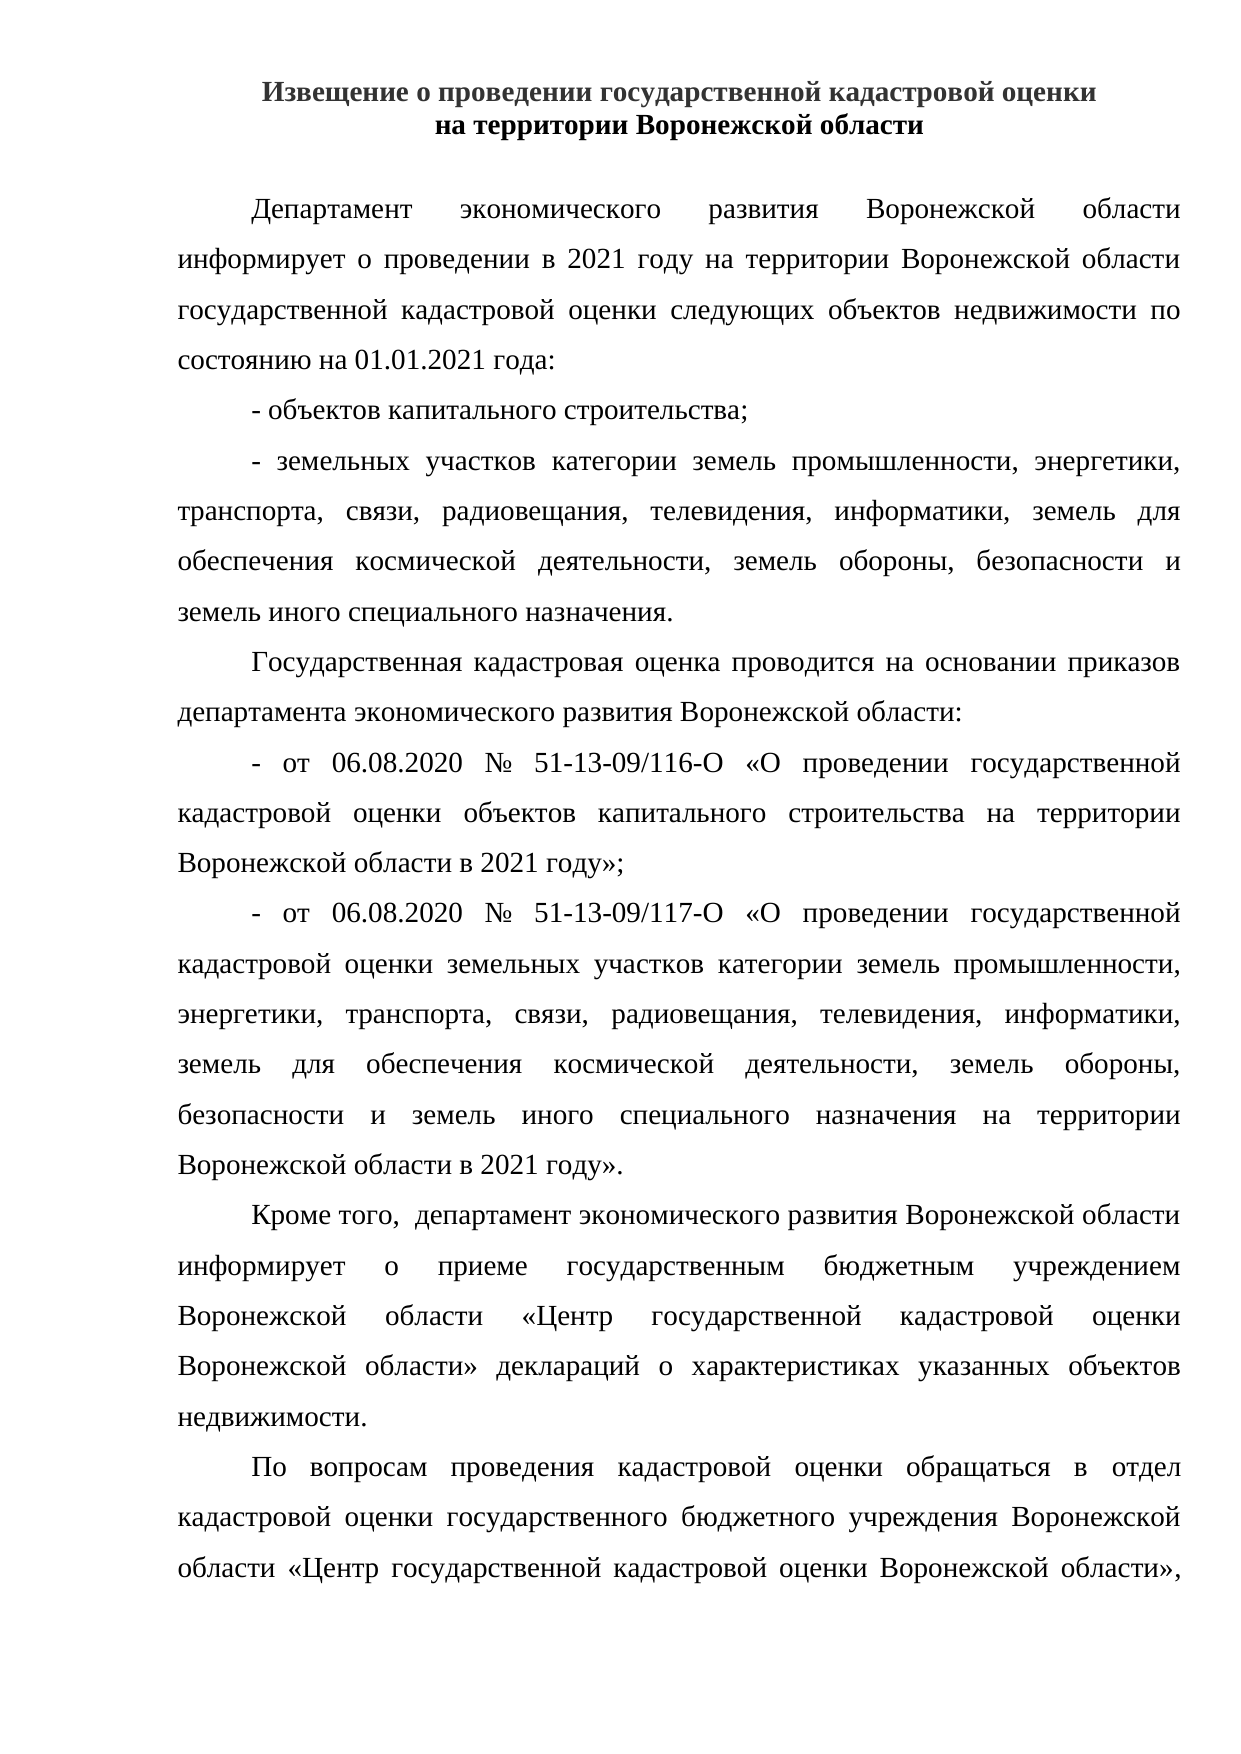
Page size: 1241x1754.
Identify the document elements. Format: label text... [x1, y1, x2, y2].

text Департамент экономического развития Воронежской области информирует о проведении в 2021 году на территории Воронежской области государственной кадастровой оценки следующих объектов недвижимости по состоянию на 01.01.2021 года: [177, 191, 1181, 376]
text - земельных участков категории земель промышленности, энергетики, транспорта, связи, радиовещания, телевидения, информатики, земель для обеспечения космической деятельности, земель обороны, безопасности и земель иного специального назначения. [177, 443, 1181, 627]
text - от 06.08.2020 № 51-13-09/117-О «О проведении государственной кадастровой оценки земельных участков категории земель промышленности, энергетики, транспорта, связи, радиовещания, телевидения, информатики, земель для обеспечения космической деятельности, земель обороны, безопасности и земель иного специального назначения на территории Воронежской области в 2021 году». [177, 896, 1181, 1181]
text на территории Воронежской области [177, 107, 1181, 141]
text - от 06.08.2020 № 51-13-09/116-О «О проведении государственной кадастровой оценки объектов капитального строительства на территории Воронежской области в 2021 году»; [177, 745, 1181, 879]
text Извещение о проведении государственной кадастровой оценки [177, 74, 1181, 107]
text Государственная кадастровая оценка проводится на основании приказов департамента экономического развития Воронежской области: [177, 644, 1181, 728]
text - объектов капитального строительства; [177, 392, 1181, 426]
text Кроме того, департамент экономического развития Воронежской области информирует о приеме государственным бюджетным учреждением Воронежской области «Центр государственной кадастровой оценки Воронежской области» деклараций о характеристиках указанных объектов недвижимости. [177, 1197, 1181, 1432]
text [177, 1449, 1181, 1583]
